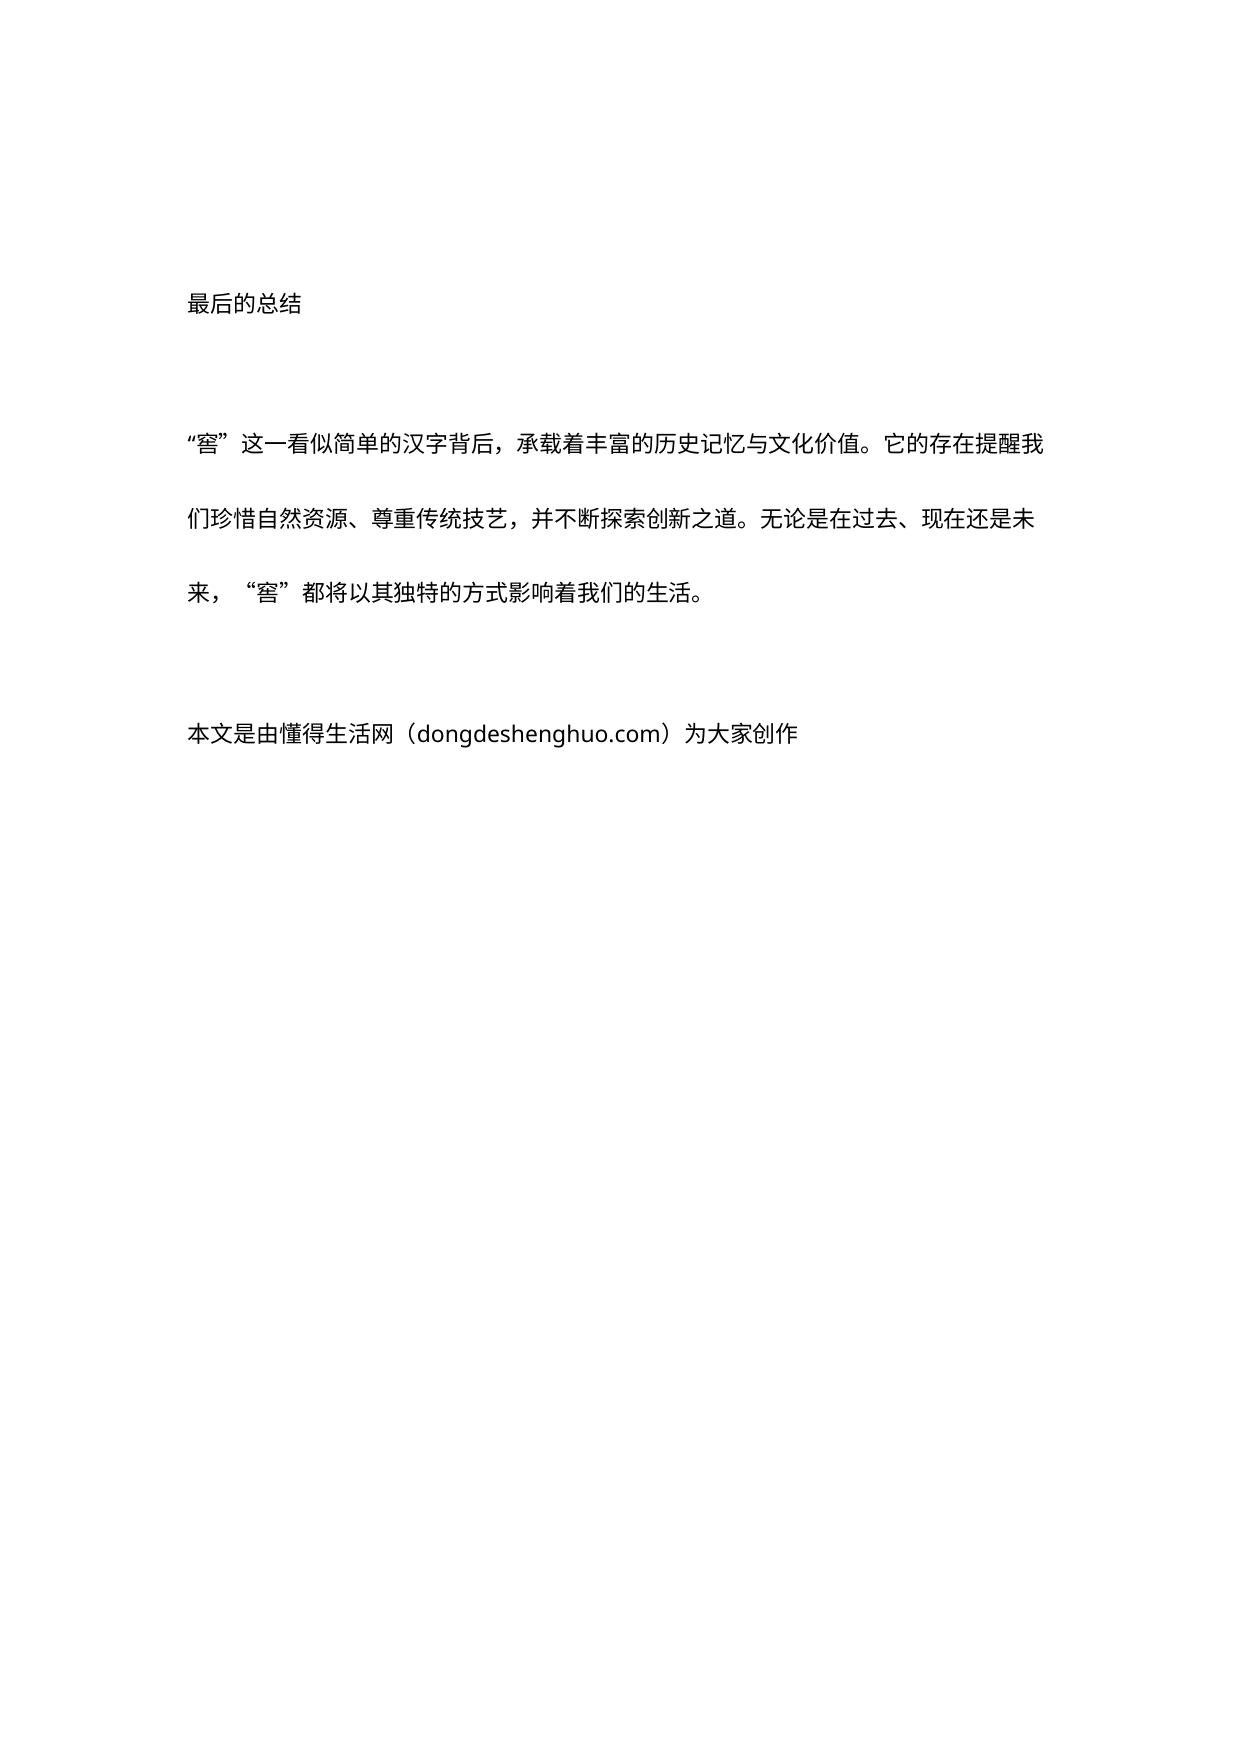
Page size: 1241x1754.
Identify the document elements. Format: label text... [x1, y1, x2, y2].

text “窖”这一看似简单的汉字背后，承载着丰富的历史记忆与文化价值。它的存在提醒我们珍惜自然资源、尊重传统技艺，并不断探索创新之道。无论是在过去、现在还是未来，“窖”都将以其独特的方式影响着我们的生活。 [187, 410, 1053, 624]
text 最后的总结 [187, 270, 1053, 335]
text 本文是由懂得生活网（dongdeshenghuo.com）为大家创作 [187, 700, 1053, 765]
